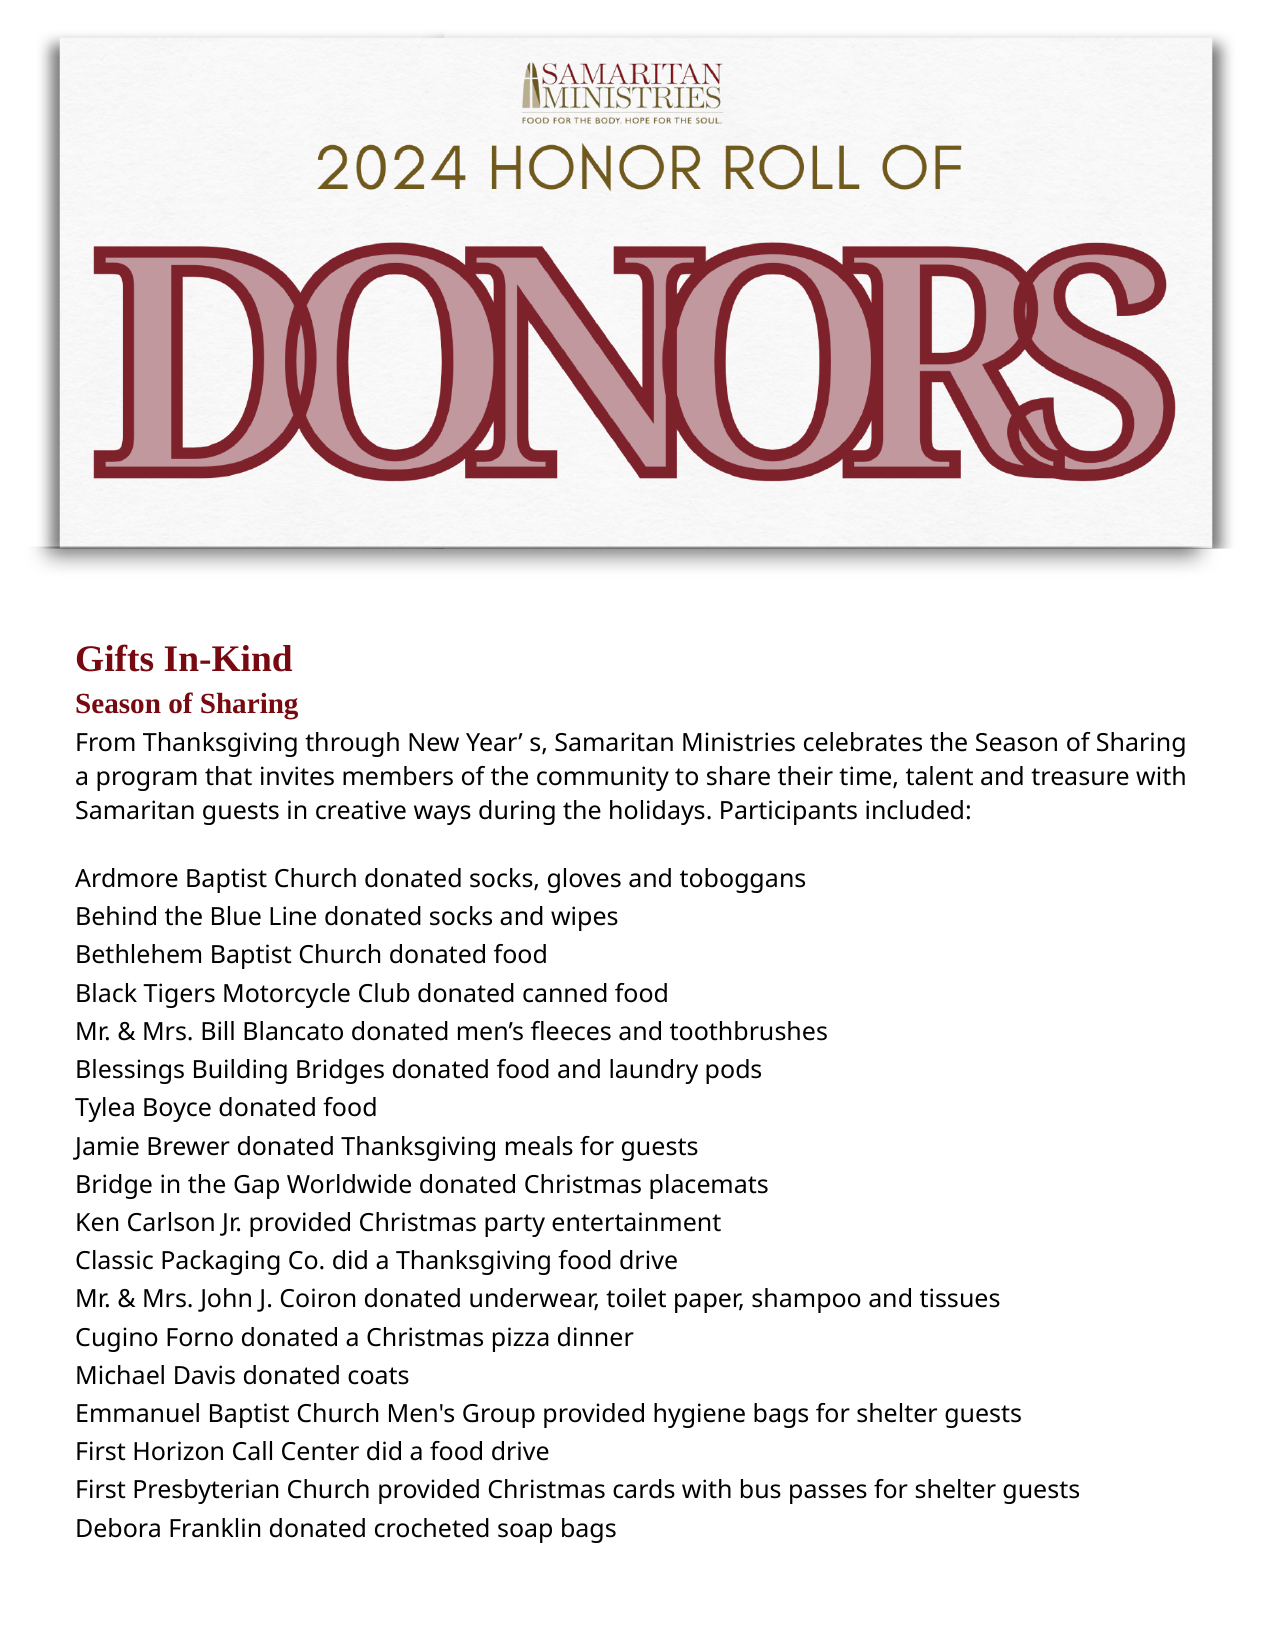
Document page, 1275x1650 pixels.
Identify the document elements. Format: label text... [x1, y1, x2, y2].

text First Horizon Call Center did a food drive [75, 1434, 1200, 1468]
text Ardmore Baptist Church donated socks, gloves and toboggans [75, 861, 1200, 894]
text Classic Packaging Co. did a Thanksgiving food drive [75, 1243, 1200, 1277]
picture [2, 0, 1273, 598]
text Jamie Brewer donated Thanksgiving meals for guests [75, 1128, 1200, 1162]
text Ken Carlson Jr. provided Christmas party entertainment [75, 1204, 1200, 1239]
text Season of Sharing [75, 686, 1200, 719]
text Mr. & Mrs. John J. Coiron donated underwear, toilet paper, shampoo and tissues [75, 1281, 1200, 1315]
text Black Tigers Motorcycle Club donated canned food [75, 975, 1200, 1009]
text Bridge in the Gap Worldwide donated Christmas placemats [75, 1166, 1200, 1200]
text Mr. & Mrs. Bill Blancato donated men’s fleeces and toothbrushes [75, 1013, 1200, 1047]
text Blessings Building Bridges donated food and laundry pods [75, 1052, 1200, 1086]
text First Presbyterian Church provided Christmas cards with bus passes for shelter guests [75, 1472, 1200, 1506]
text Michael Davis donated coats [75, 1357, 1200, 1392]
text From Thanksgiving through New Year’ s, Samaritan Ministries celebrates the Season of Sharing a program that invites members of the community to share their time, talent and treasure with Samaritan guests in creative ways during the holidays. Participants included: [75, 724, 1200, 826]
text Behind the Blue Line donated socks and wipes [75, 899, 1200, 933]
text Debora Franklin donated crocheted soap bags [75, 1510, 1200, 1544]
text Tylea Boyce donated food [75, 1090, 1200, 1124]
text Gifts In-Kind [75, 636, 1200, 679]
text Bethlehem Baptist Church donated food [75, 937, 1200, 971]
text Emmanuel Baptist Church Men's Group provided hygiene bags for shelter guests [75, 1396, 1200, 1430]
text Cugino Forno donated a Christmas pizza dinner [75, 1319, 1200, 1353]
